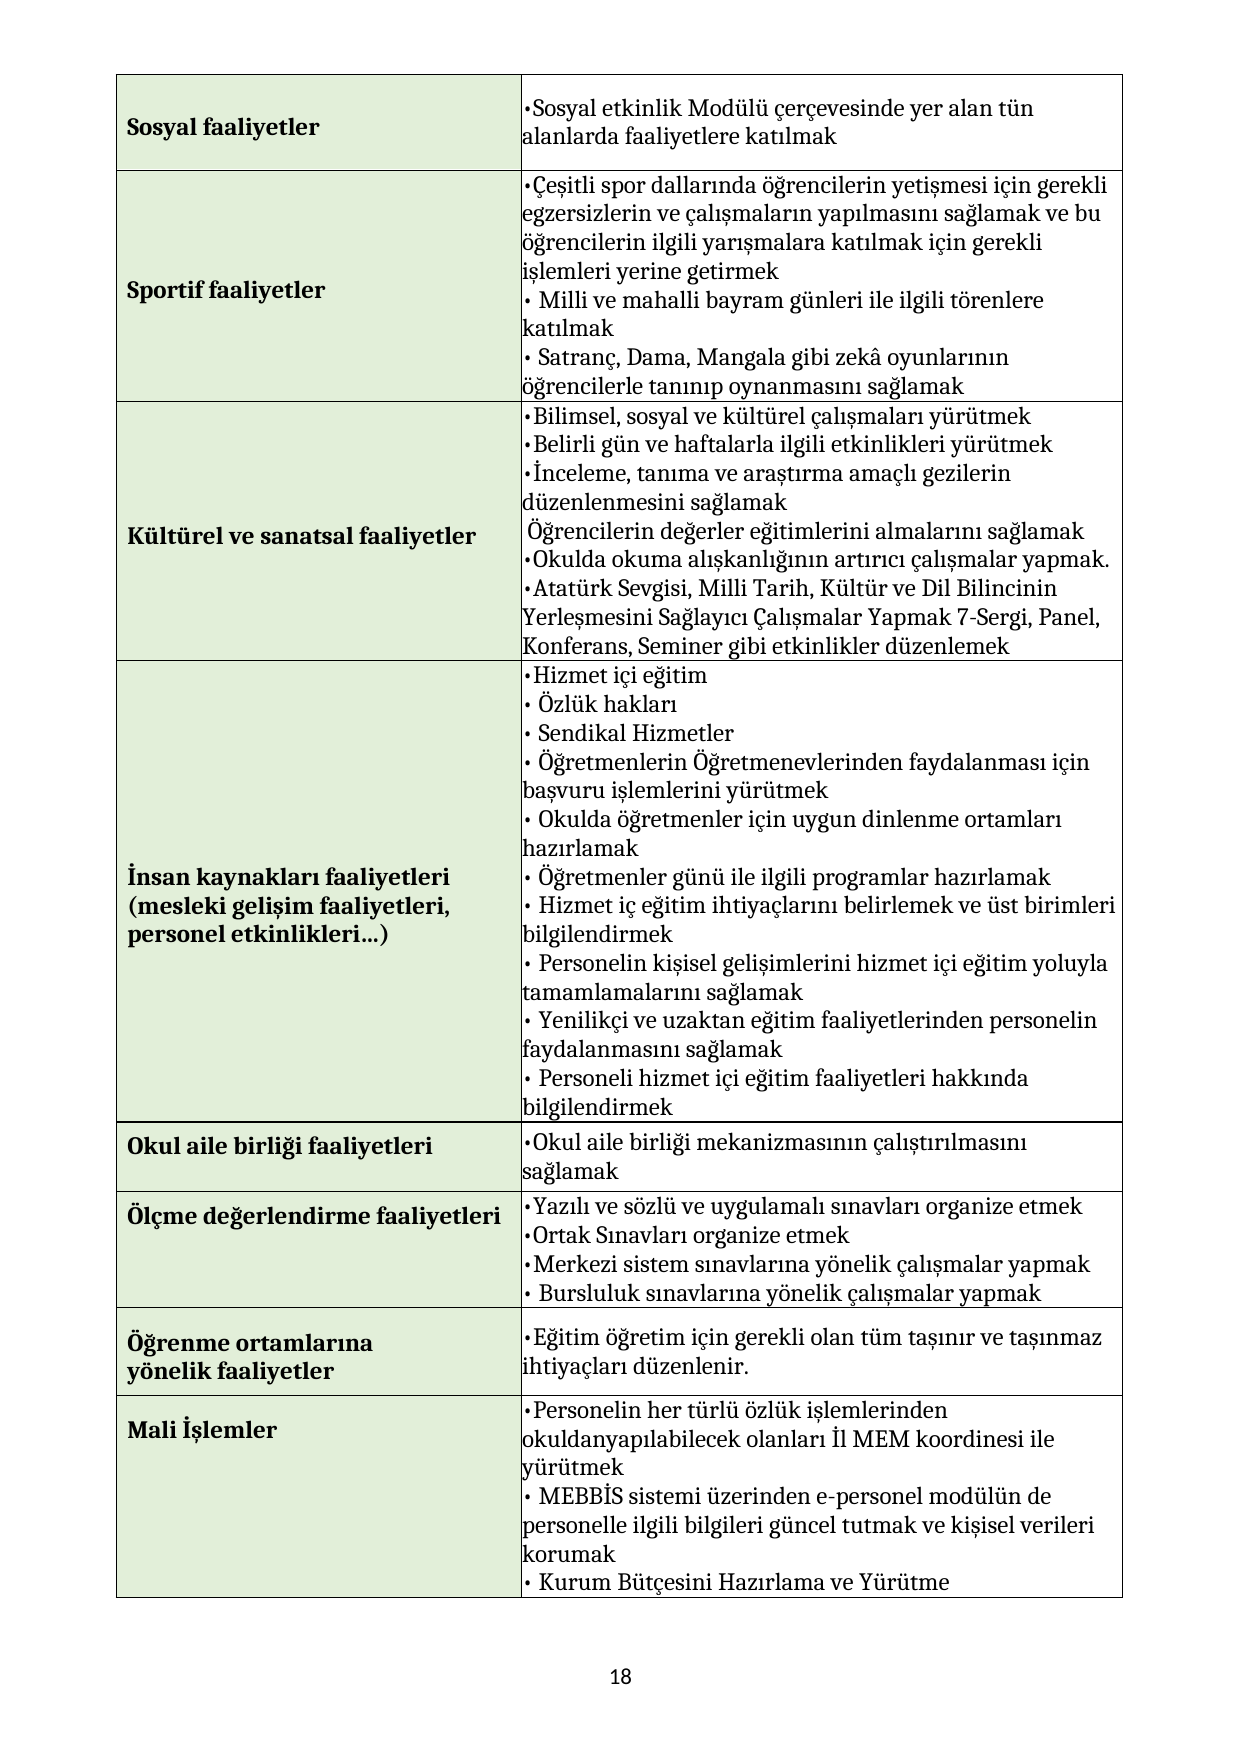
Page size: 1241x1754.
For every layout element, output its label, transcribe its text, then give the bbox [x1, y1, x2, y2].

table_cell Okul aile birliği faaliyetleri [117, 1123, 521, 1191]
table_cell •Yazılı ve sözlü ve uygulamalı sınavları organize etmek •Ortak Sınavları organize etmek •Merkezi sistem sınavlarına yönelik çalışmalar yapmak • Bursluluk sınavlarına yönelik çalışmalar yapmak [522, 1192, 1122, 1307]
table_cell Öğrenme ortamlarına yönelik faaliyetler [117, 1308, 521, 1395]
table_cell İnsan kaynakları faaliyetleri (mesleki gelişim faaliyetleri, personel etkinlikleri…) [117, 661, 521, 1121]
table_cell Sportif faaliyetler [117, 171, 521, 401]
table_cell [522, 1396, 1122, 1597]
table_cell •Çeşitli spor dallarında öğrencilerin yetişmesi için gerekli egzersizlerin ve çalışmaların yapılmasını sağlamak ve bu öğrencilerin ilgili yarışmalara katılmak için gerekli işlemleri yerine getirmek • Milli ve mahalli bayram günleri ile ilgili törenlere katılmak • Satranç, Dama, Mangala gibi zekâ oyunlarının öğrencilerle tanınıp oynanmasını sağlamak [522, 171, 1122, 401]
table_cell Kültürel ve sanatsal faaliyetler [117, 402, 521, 660]
table_cell Ölçme değerlendirme faaliyetleri [117, 1192, 521, 1307]
table_cell •Sosyal etkinlik Modülü çerçevesinde yer alan tün alanlarda faaliyetlere katılmak [522, 75, 1122, 169]
table_cell Sosyal faaliyetler [117, 75, 521, 169]
table_cell •Hizmet içi eğitim • Özlük hakları • Sendikal Hizmetler • Öğretmenlerin Öğretmenevlerinden faydalanması için başvuru işlemlerini yürütmek • Okulda öğretmenler için uygun dinlenme ortamları hazırlamak • Öğretmenler günü ile ilgili programlar hazırlamak • Hizmet iç eğitim ihtiyaçlarını belirlemek ve üst birimleri bilgilendirmek • Personelin kişisel gelişimlerini hizmet içi eğitim yoluyla tamamlamalarını sağlamak • Yenilikçi ve uzaktan eğitim faaliyetlerinden personelin faydalanmasını sağlamak • Personeli hizmet içi eğitim faaliyetleri hakkında bilgilendirmek [522, 661, 1122, 1121]
table_cell •Bilimsel, sosyal ve kültürel çalışmaları yürütmek •Belirli gün ve haftalarla ilgili etkinlikleri yürütmek •İnceleme, tanıma ve araştırma amaçlı gezilerin düzenlenmesini sağlamak Öğrencilerin değerler eğitimlerini almalarını sağlamak •Okulda okuma alışkanlığının artırıcı çalışmalar yapmak. •Atatürk Sevgisi, Milli Tarih, Kültür ve Dil Bilincinin Yerleşmesini Sağlayıcı Çalışmalar Yapmak 7-Sergi, Panel, Konferans, Seminer gibi etkinlikler düzenlemek [522, 402, 1122, 660]
table_cell •Eğitim öğretim için gerekli olan tüm taşınır ve taşınmaz ihtiyaçları düzenlenir. [522, 1308, 1122, 1395]
table_cell •Okul aile birliği mekanizmasının çalıştırılmasını sağlamak [522, 1123, 1122, 1191]
table_cell Mali İşlemler [117, 1396, 521, 1597]
